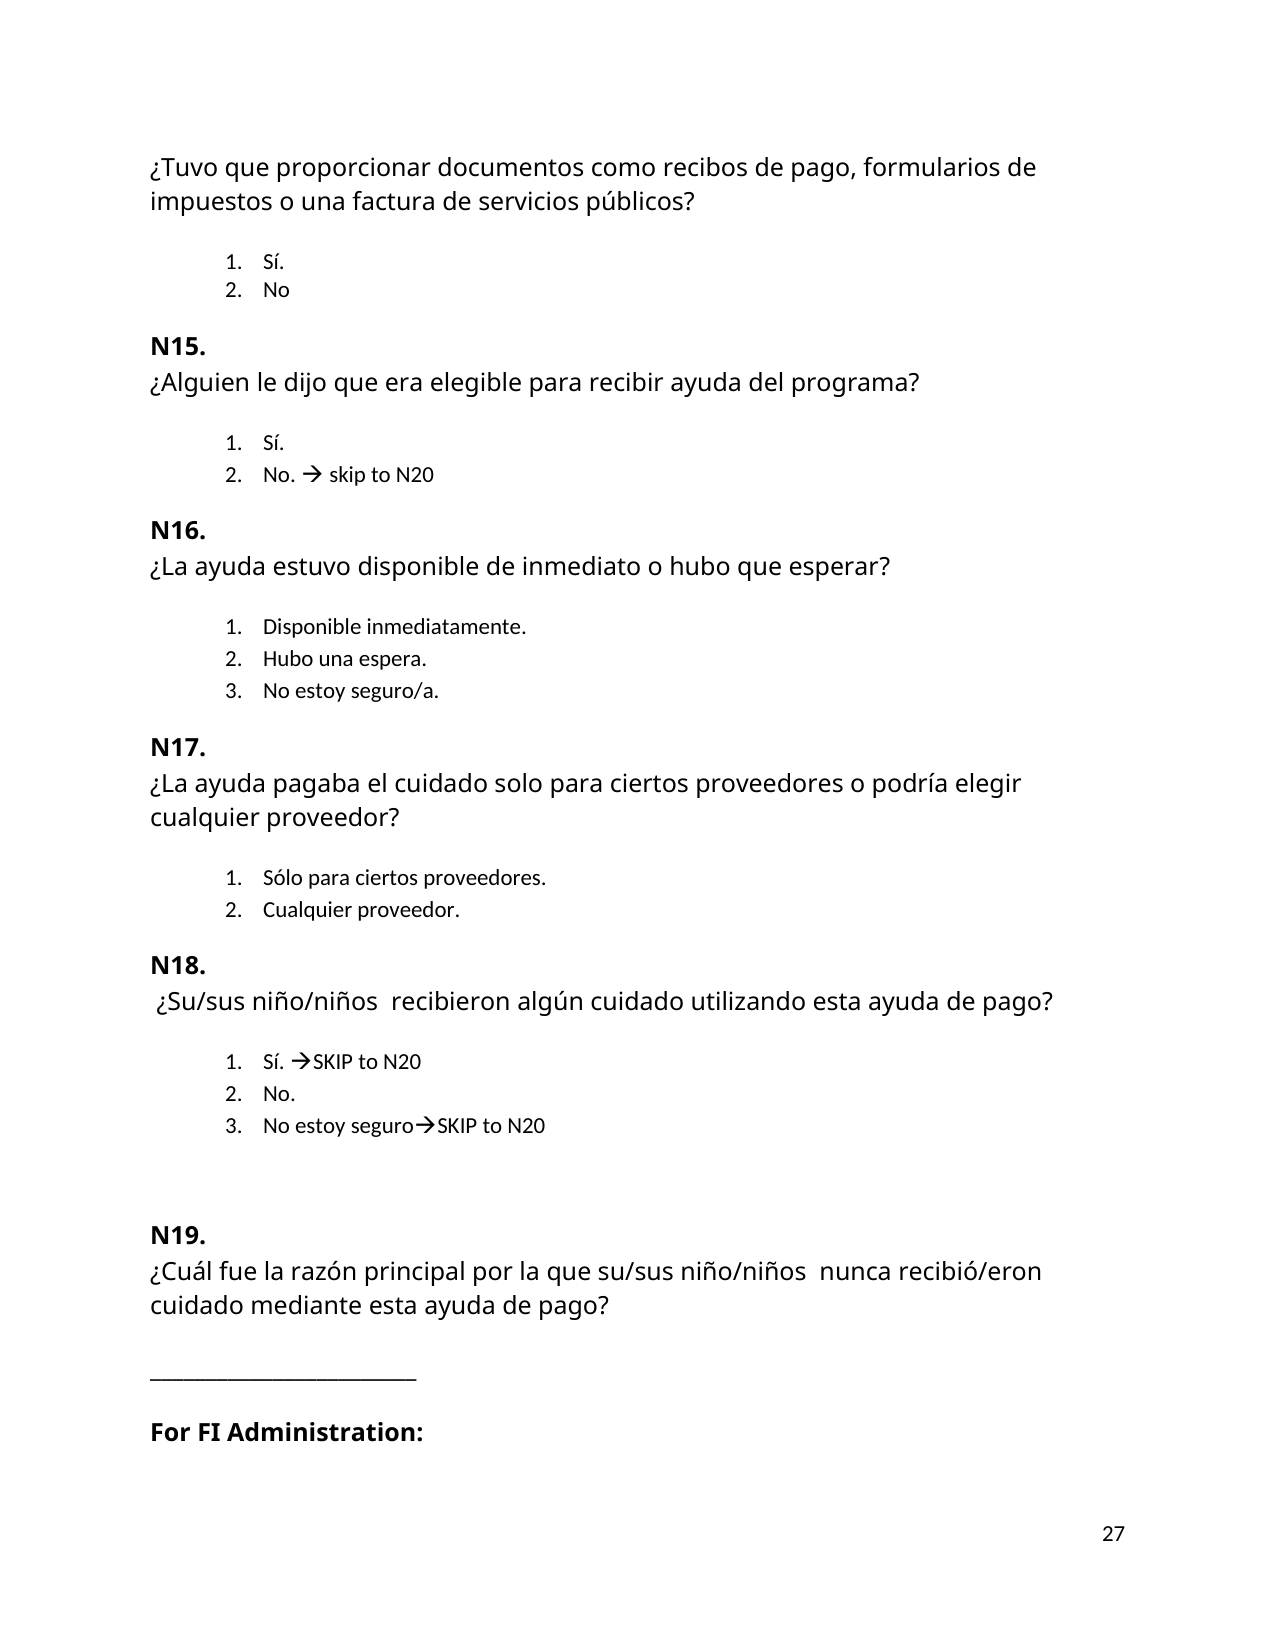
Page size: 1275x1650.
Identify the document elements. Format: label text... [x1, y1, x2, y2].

text ¿Su/sus niño/niños recibieron algún cuidado utilizando esta ayuda de pago? [150, 984, 1125, 1018]
subtitle N19. [150, 1218, 1125, 1252]
text 1. Disponible inmediatamente. [150, 612, 1125, 640]
text 2. No. [150, 1079, 1125, 1107]
text 2. Cualquier proveedor. [150, 895, 1125, 923]
text ¿La ayuda pagaba el cuidado solo para ciertos proveedores o podría elegir cualquier proveedor? [150, 766, 1125, 834]
text ¿Cuál fue la razón principal por la que su/sus niño/niños nunca recibió/eron cuidado mediante esta ayuda de pago? [150, 1254, 1125, 1322]
text 3. No estoy seguro/a. [150, 676, 1125, 704]
text 1. Sí. [225, 247, 1125, 275]
subtitle N18. [150, 948, 1125, 982]
subtitle N17. [150, 729, 1125, 763]
text 1. Sí. [150, 428, 1125, 456]
text 2. No. skip to N20 [150, 460, 1125, 488]
subtitle N15. [150, 328, 1125, 362]
text ¿Alguien le dijo que era elegible para recibir ayuda del programa? [150, 364, 1125, 398]
text 3. No estoy seguroSKIP to N20 [150, 1112, 1125, 1140]
text 1. Sólo para ciertos proveedores. [150, 863, 1125, 891]
text ¿La ayuda estuvo disponible de inmediato o hubo que esperar? [150, 549, 1125, 583]
text For FI Administration: [150, 1414, 1125, 1448]
subtitle N16. [150, 513, 1125, 547]
text 1. Sí. SKIP to N20 [150, 1047, 1125, 1075]
text ¿Tuvo que proporcionar documentos como recibos de pago, formularios de impuestos o una factura de servicios públicos? [150, 150, 1125, 218]
text ________________________ [150, 1351, 1125, 1385]
text 2. Hubo una espera. [150, 644, 1125, 672]
text 2. No [225, 275, 1125, 303]
